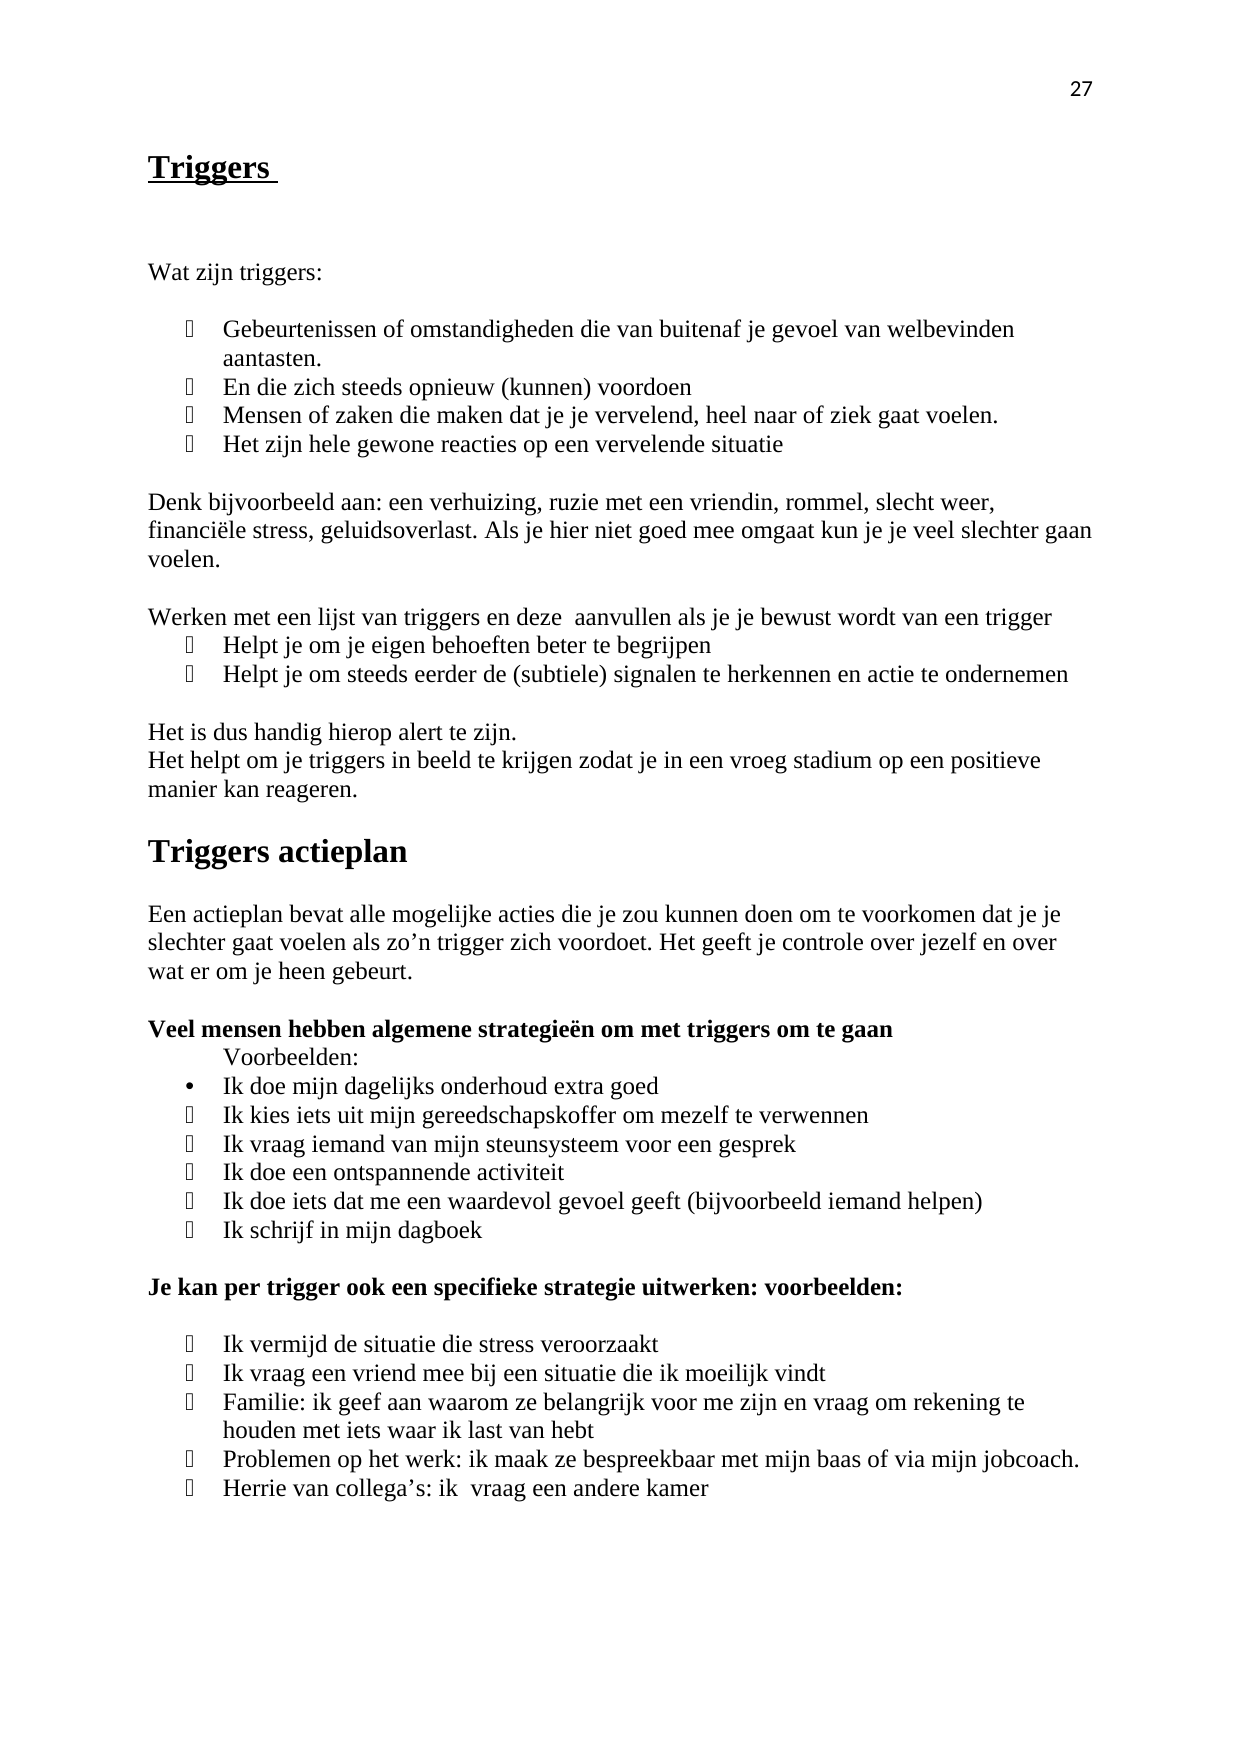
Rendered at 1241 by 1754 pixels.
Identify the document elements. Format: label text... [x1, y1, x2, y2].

list Ik schrijf in mijn dagboek [185, 1215, 1093, 1244]
list Ik vraag een vriend mee bij een situatie die ik moeilijk vindt [185, 1358, 1093, 1387]
list Herrie van collega’s: ik vraag een andere kamer [185, 1473, 1093, 1502]
list Familie: ik geef aan waarom ze belangrijk voor me zijn en vraag om rekening te houden met iets waar ik last van hebt [185, 1387, 1093, 1444]
list Ik vraag iemand van mijn steunsysteem voor een gesprek [185, 1129, 1093, 1157]
text Het is dus handig hierop alert te zijn. [148, 717, 1093, 745]
list Ik vermijd de situatie die stress veroorzaakt [185, 1329, 1093, 1358]
list Gebeurtenissen of omstandigheden die van buitenaf je gevoel van welbevinden aantasten. [185, 314, 1093, 372]
list Voorbeelden: [223, 1042, 1093, 1071]
list Ik doe iets dat me een waardevol gevoel geeft (bijvoorbeeld iemand helpen) [185, 1186, 1093, 1215]
text Veel mensen hebben algemene strategieën om met triggers om te gaan [148, 1014, 1093, 1042]
text Een actieplan bevat alle mogelijke acties die je zou kunnen doen om te voorkomen dat je je slechter gaat voelen als zo’n trigger zich voordoet. Het geeft je controle over jezelf en over wat er om je heen gebeurt. [148, 899, 1093, 985]
text Werken met een lijst van triggers en deze aanvullen als je je bewust wordt van een trigger [148, 602, 1093, 630]
list Het zijn hele gewone reacties op een vervelende situatie [185, 429, 1093, 458]
text Het helpt om je triggers in beeld te krijgen zodat je in een vroeg stadium op een positieve manier kan reageren. [148, 745, 1093, 803]
list Ik doe mijn dagelijks onderhoud extra goed [185, 1071, 1093, 1100]
list Ik kies iets uit mijn gereedschapskoffer om mezelf te verwennen [185, 1100, 1093, 1129]
text Triggers [148, 148, 1093, 186]
list Helpt je om steeds eerder de (subtiele) signalen te herkennen en actie te ondernemen [185, 659, 1093, 688]
text Triggers actieplan [148, 832, 1093, 870]
list Mensen of zaken die maken dat je je vervelend, heel naar of ziek gaat voelen. [185, 400, 1093, 429]
list Ik doe een ontspannende activiteit [185, 1157, 1093, 1186]
text Je kan per trigger ook een specifieke strategie uitwerken: voorbeelden: [148, 1272, 1093, 1301]
list Problemen op het werk: ik maak ze bespreekbaar met mijn baas of via mijn jobcoach. [185, 1444, 1093, 1473]
list En die zich steeds opnieuw (kunnen) voordoen [185, 372, 1093, 400]
list Helpt je om je eigen behoeften beter te begrijpen [185, 630, 1093, 659]
text Denk bijvoorbeeld aan: een verhuizing, ruzie met een vriendin, rommel, slecht weer, financiële stress, geluidsoverlast. Als je hier niet goed mee omgaat kun je je veel slechter gaan voelen. [148, 487, 1093, 573]
text Wat zijn triggers: [148, 257, 1093, 285]
